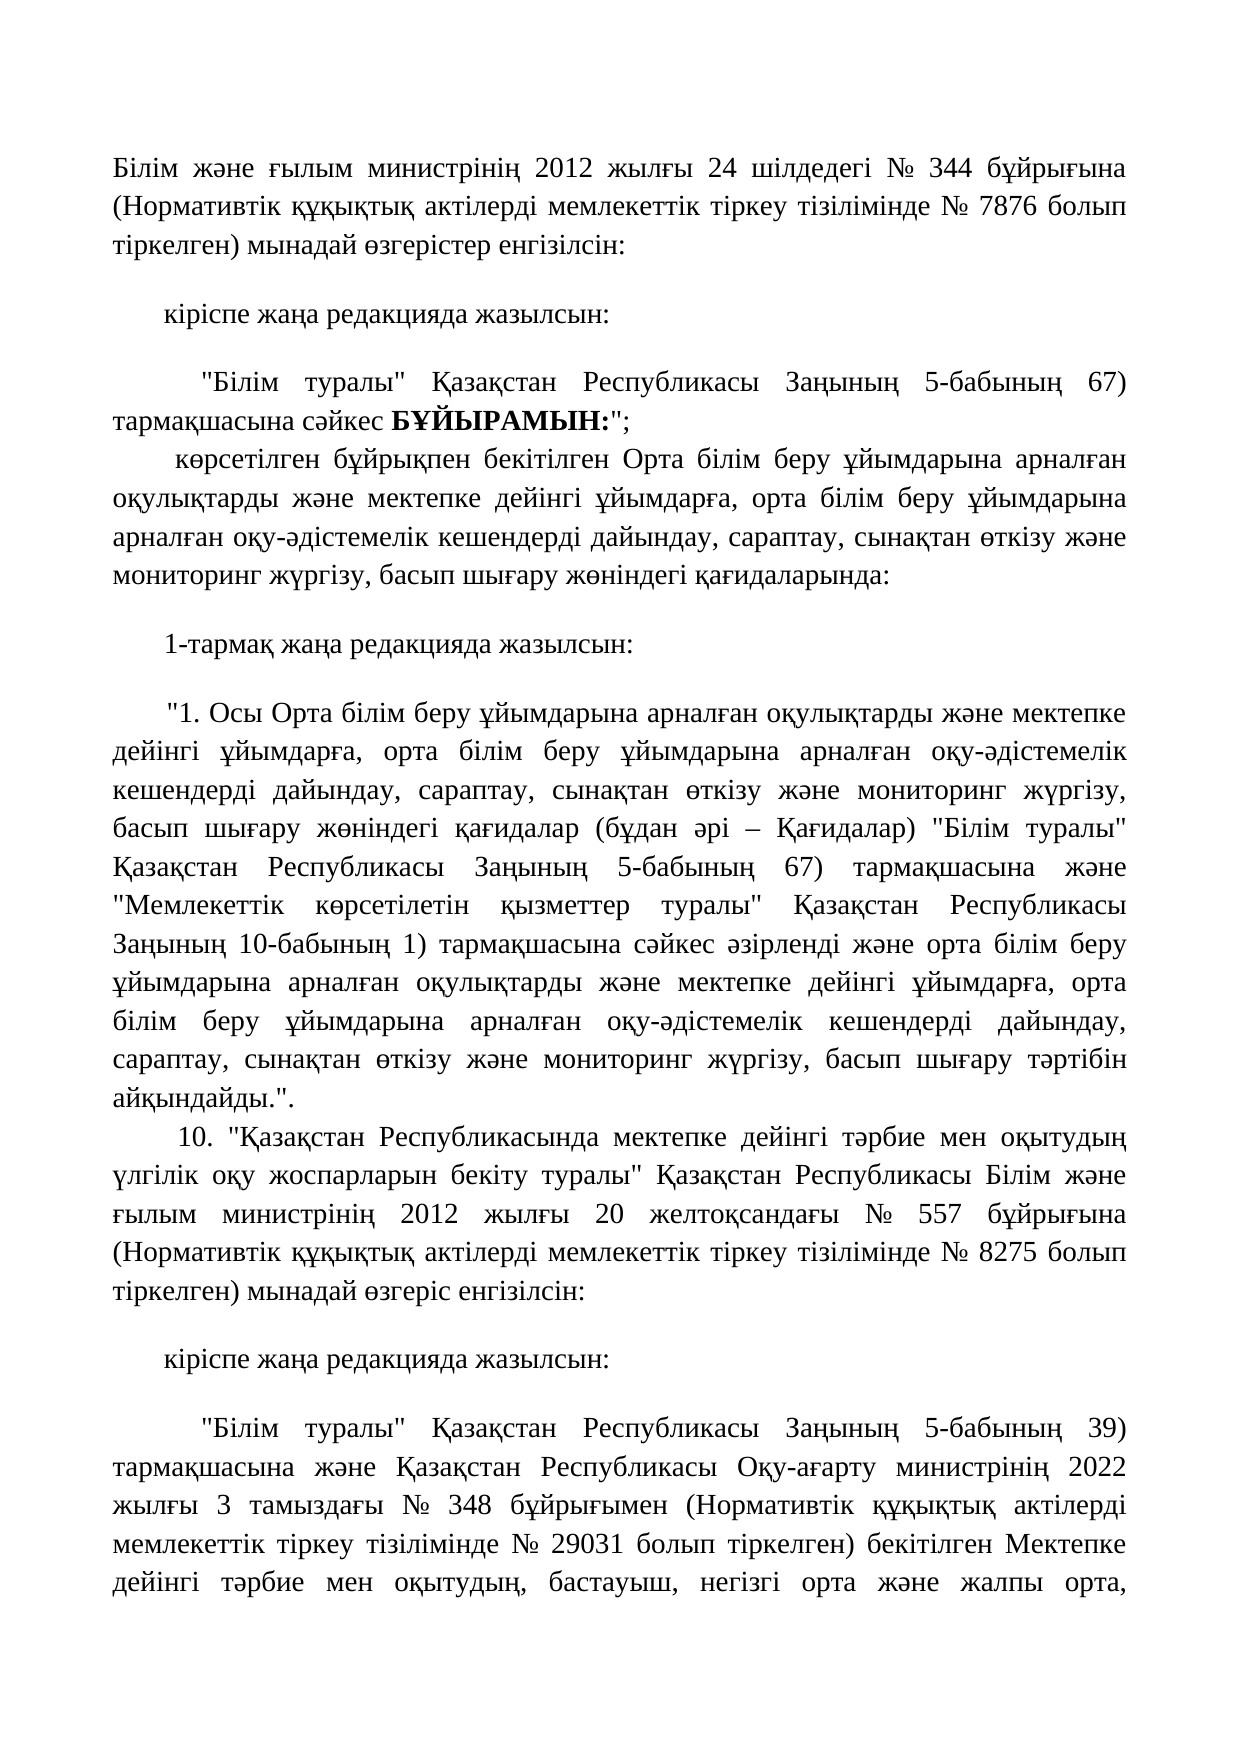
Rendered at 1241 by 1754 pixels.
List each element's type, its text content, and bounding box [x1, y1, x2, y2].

text көрсетілген бұйрықпен бекітілген Орта білім беру ұйымдарына арналған оқулықтарды және мектепке дейінгі ұйымдарға, орта білім беру ұйымдарына арналған оқу-әдістемелік кешендерді дайындау, сараптау, сынақтан өткізу және мониторинг жүргізу, басып шығару жөніндегі қағидаларында: [112, 442, 1128, 591]
text 10. "Қазақстан Республикасында мектепке дейінгі тәрбие мен оқытудың үлгілік оқу жоспарларын бекіту туралы" Қазақстан Республикасы Білім және ғылым министрінің 2012 жылғы 20 желтоқсандағы № 557 бұйрығына (Нормативтік құқықтық актілерді мемлекеттік тіркеу тізілімінде № 8275 болып тіркелген) мынадай өзгеріс енгізілсін: [112, 1119, 1128, 1306]
text кіріспе жаңа редакцияда жазылсын: [112, 1342, 1128, 1375]
text "1. Осы Орта білім беру ұйымдарына арналған оқулықтарды және мектепке дейінгі ұйымдарға, орта білім беру ұйымдарына арналған оқу-әдістемелік кешендерді дайындау, сараптау, сынақтан өткізу және мониторинг жүргізу, басып шығару жөніндегі қағидалар (бұдан әрі – Қағидалар) "Білім туралы" Қазақстан Республикасы Заңының 5-бабының 67) тармақшасына және "Мемлекеттік көрсетілетін қызметтер туралы" Қазақстан Республикасы Заңының 10-бабының 1) тармақшасына сәйкес әзірленді және орта білім беру ұйымдарына арналған оқулықтарды және мектепке дейінгі ұйымдарға, орта білім беру ұйымдарына арналған оқу-әдістемелік кешендерді дайындау, сараптау, сынақтан өткізу және мониторинг жүргізу, басып шығару тәртібін айқындайды.". [112, 695, 1128, 1114]
text кіріспе жаңа редакцияда жазылсын: [112, 296, 1128, 329]
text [112, 1410, 1128, 1598]
text "Білім туралы" Қазақстан Республикасы Заңының 5-бабының 67) тармақшасына сәйкес БҰЙЫРАМЫН:"; [112, 364, 1128, 437]
text 1-тармақ жаңа редакцияда жазылсын: [112, 626, 1128, 659]
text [112, 150, 1128, 261]
